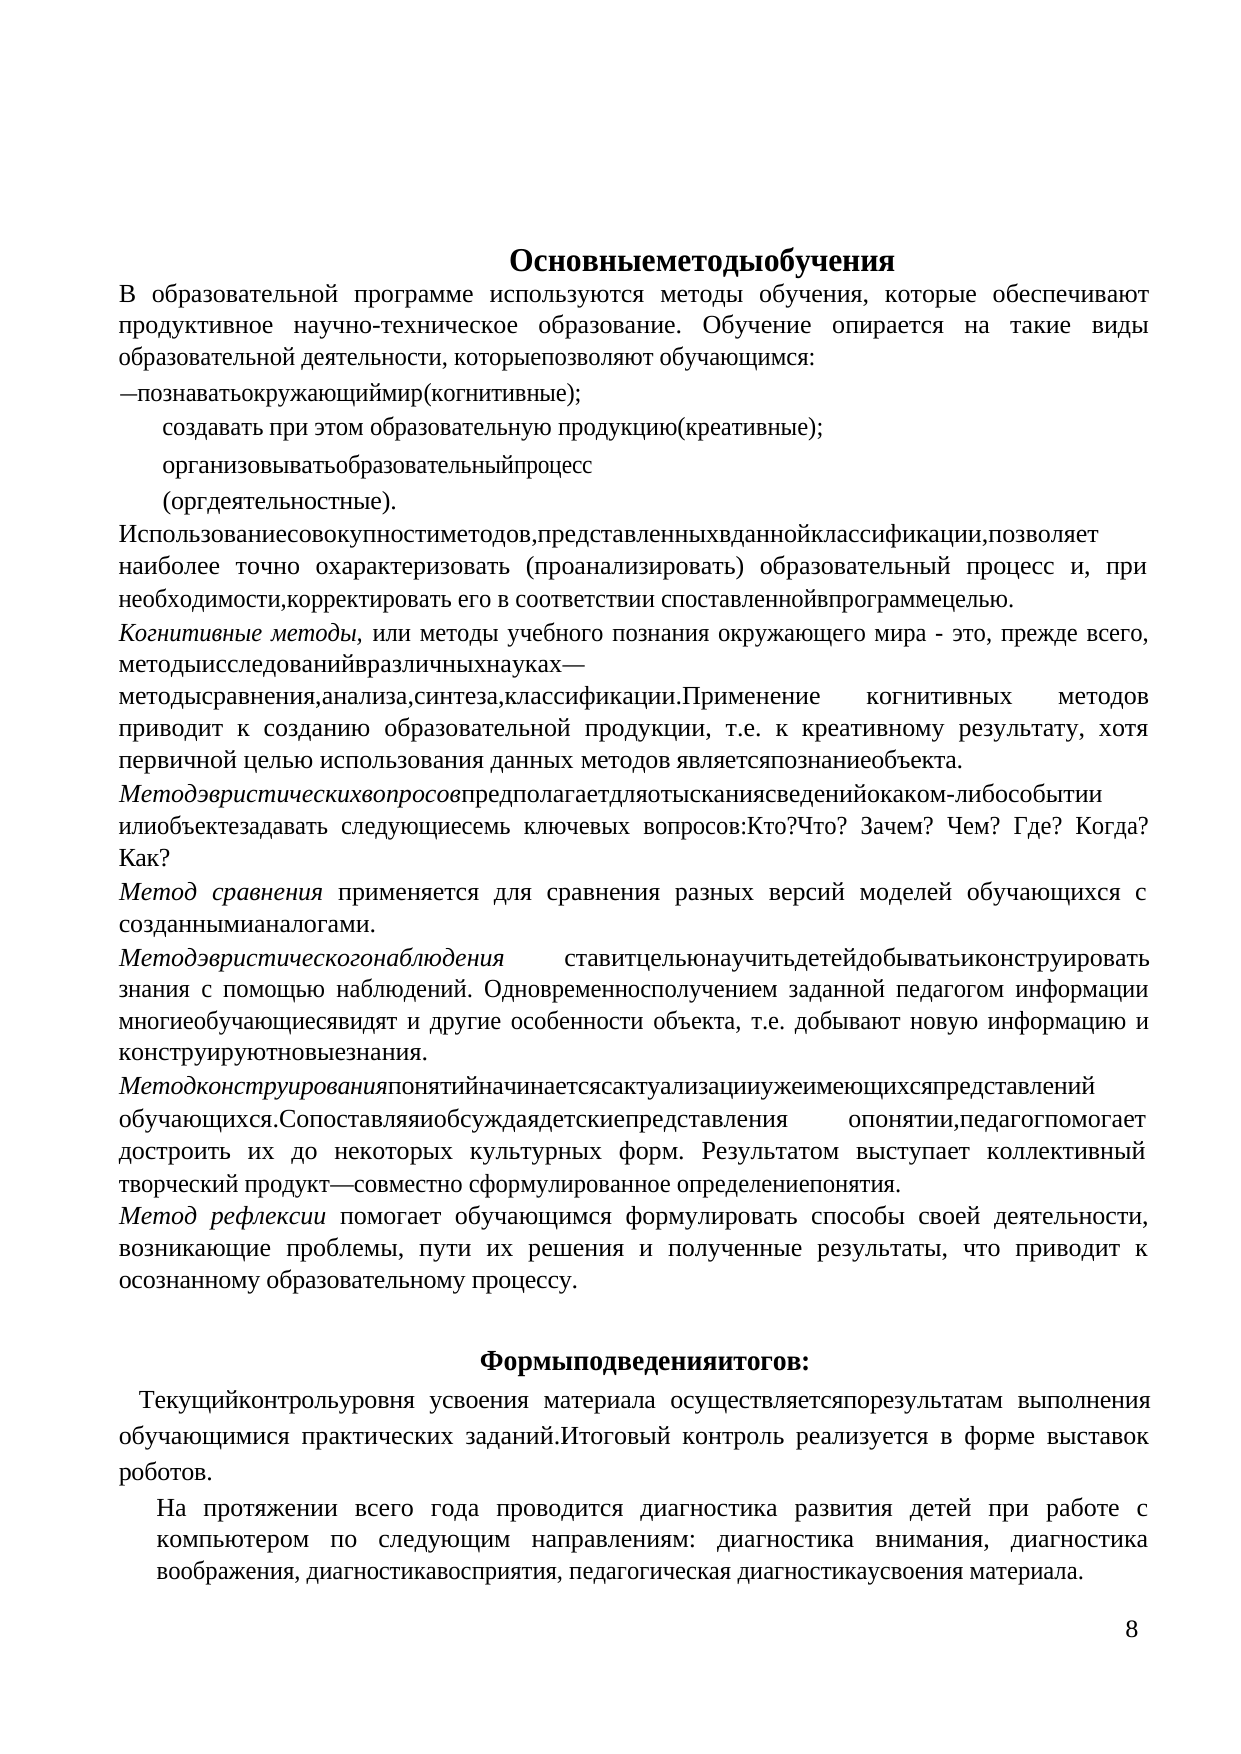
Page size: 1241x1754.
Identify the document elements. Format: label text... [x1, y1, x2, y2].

text Методэвристическогонаблюдения ставитцельюнаучитьдетейдобыватьиконструировать знания с помощью наблюдений. Одновременносполучением заданной педагогом информации многиеобучающиесявидят и другие особенности объекта, т.е. добывают новую информацию и конструируютновыезнания. [118, 942, 1150, 1066]
text —познаватьокружающиймир(когнитивные); [120, 377, 1192, 407]
text Использованиесовокупностиметодов,представленныхвданнойклассификации,позволяет наиболее точно охарактеризовать (проанализировать) образовательный процесс и, при необходимости,корректировать его в соответствии споставленнойвпрограммецелью. [118, 518, 1148, 613]
text В образовательной программе используются методы обучения, которые обеспечивают продуктивное научно-техническое образование. Обучение опирается на такие виды образовательной деятельности, которыепозволяют обучающимся: [118, 278, 1150, 371]
text (оргдеятельностные). [162, 485, 1192, 515]
text Метод сравнения применяется для сравнения разных версий моделей обучающихся с созданнымианалогами. [118, 876, 1147, 938]
subtitle Основныеметодыобучения [509, 248, 1192, 278]
text Методконструированияпонятийначинаетсясактуализацииужеимеющихсяпредставлений обучающихся.Сопоставляяиобсуждаядетскиепредставления опонятии,педагогпомогает достроить их до некоторых культурных форм. Результатом выступает коллективный творческий продукт—совместно сформулированное определениепонятия. [118, 1070, 1147, 1198]
text Формыподведенияитогов: [479, 1343, 1192, 1377]
text Методэвристическихвопросовпредполагаетдляотысканиясведенийокаком-либособытии илиобъектезадавать следующиесемь ключевых вопросов:Кто?Что? Зачем? Чем? Где? Когда? Как? [118, 778, 1150, 872]
text Когнитивные методы, или методы учебного познания окружающего мира - это, прежде всего, методыисследованийвразличныхнауках—методысравнения,анализа,синтеза,классификации.Применение когнитивных методов приводит к созданию образовательной продукции, т.е. к креативному результату, хотя первичной целью использования данных методов являетсяпознаниеобъекта. [118, 617, 1150, 774]
text Метод рефлексии помогает обучающимся формулировать способы своей деятельности, возникающие проблемы, пути их решения и полученные результаты, что приводит к осознанному образовательному процессу. [118, 1200, 1150, 1294]
text организовыватьобразовательныйпроцесс [162, 449, 848, 479]
text Текущийконтрольуровня усвоения материала осуществляетсяпорезультатам выполнения обучающимися практических заданий.Итоговый контроль реализуется в форме выставок роботов. [118, 1384, 1151, 1486]
text На протяжении всего года проводится диагностика развития детей при работе с компьютером по следующим направлениям: диагностика внимания, диагностика воображения, диагностикавосприятия, педагогическая диагностикаусвоения материала. [156, 1492, 1149, 1585]
text создавать при этом образовательную продукцию(креативные); [162, 411, 848, 441]
